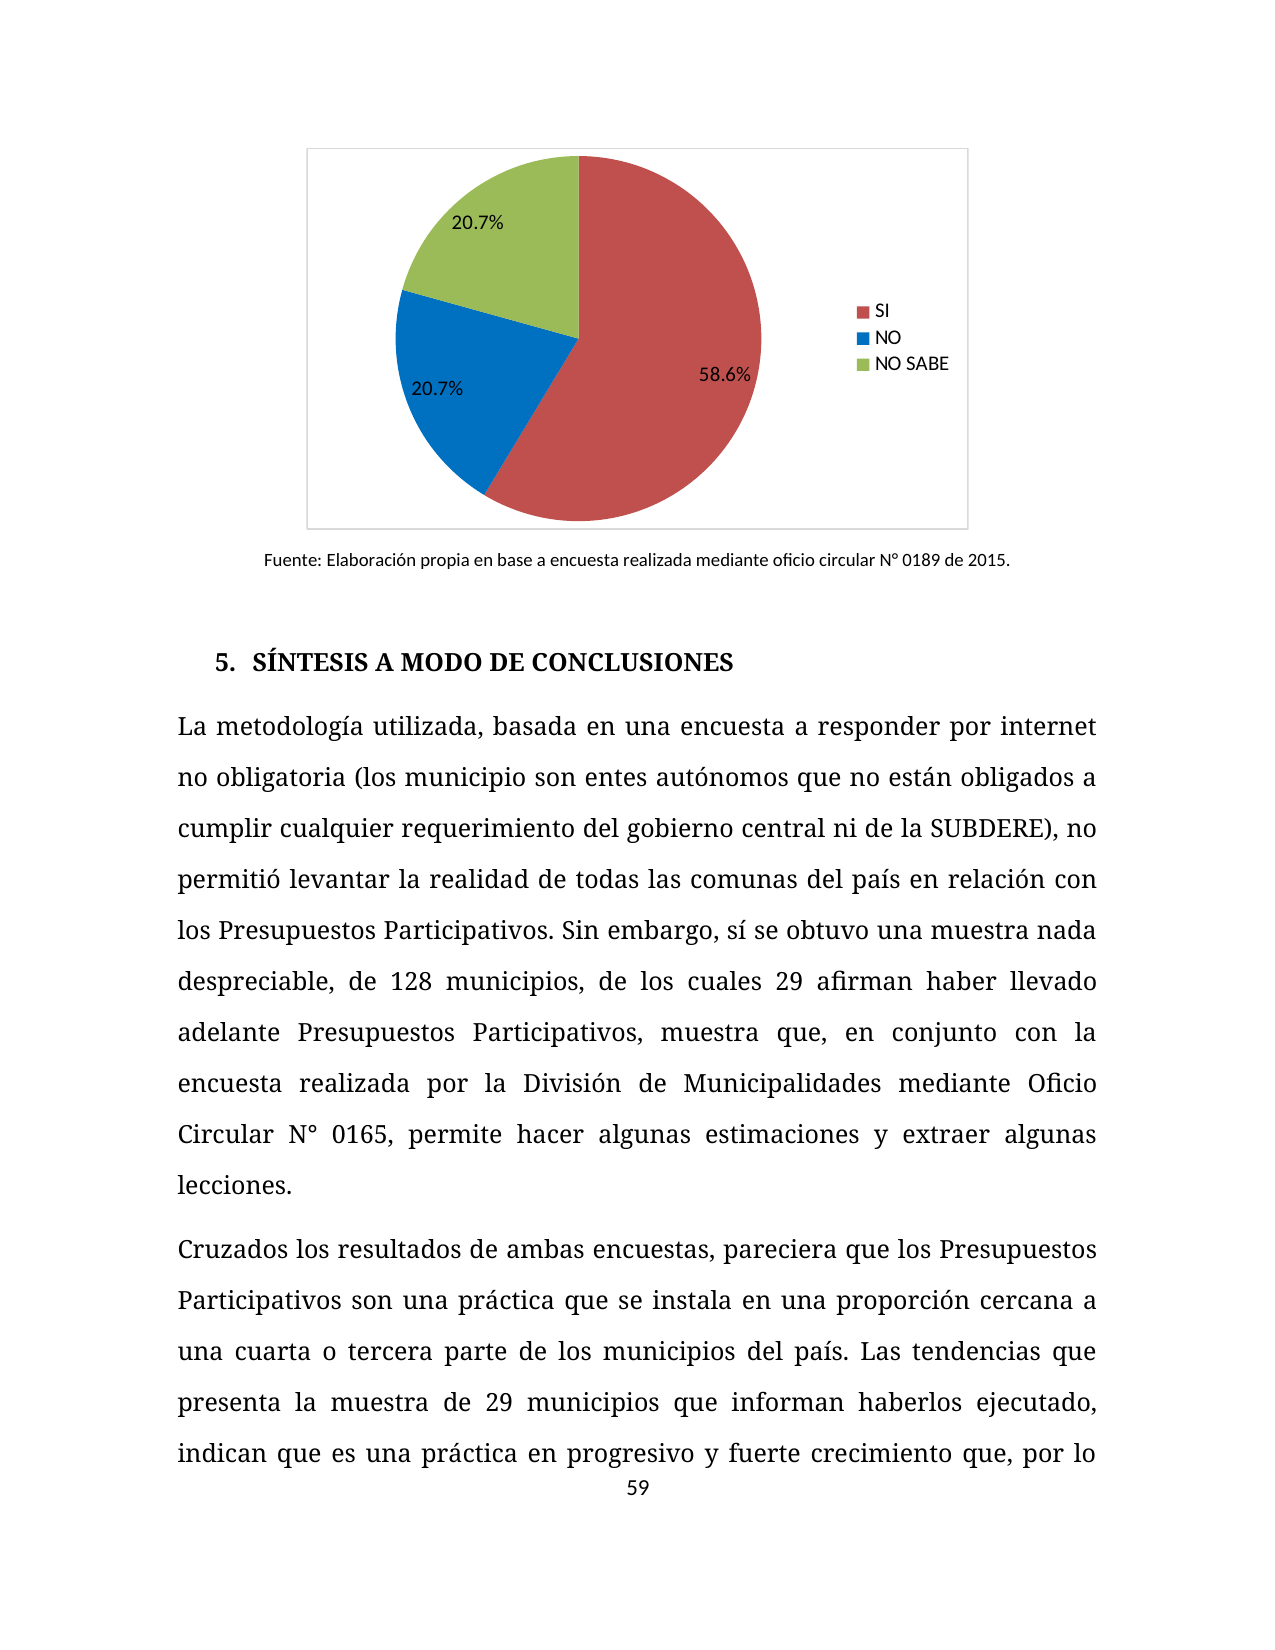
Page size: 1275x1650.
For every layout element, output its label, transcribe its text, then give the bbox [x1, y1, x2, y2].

text Fuente: Elaboración propia en base a encuesta realizada mediante oficio circular N° 0189 de 2015. [177, 548, 1098, 571]
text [177, 1232, 1098, 1470]
subtitle SÍNTESIS A MODO DE CONCLUSIONES [215, 645, 1098, 679]
text La metodología utilizada, basada en una encuesta a responder por internet no obligatoria (los municipio son entes autónomos que no están obligados a cumplir cualquier requerimiento del gobierno central ni de la SUBDERE), no permitió levantar la realidad de todas las comunas del país en relación con los Presupuestos Participativos. Sin embargo, sí se obtuvo una muestra nada despreciable, de 128 municipios, de los cuales 29 afirman haber llevado adelante Presupuestos Participativos, muestra que, en conjunto con la encuesta realizada por la División de Municipalidades mediante Oficio Circular N° 0165, permite hacer algunas estimaciones y extraer algunas lecciones. [177, 709, 1098, 1202]
